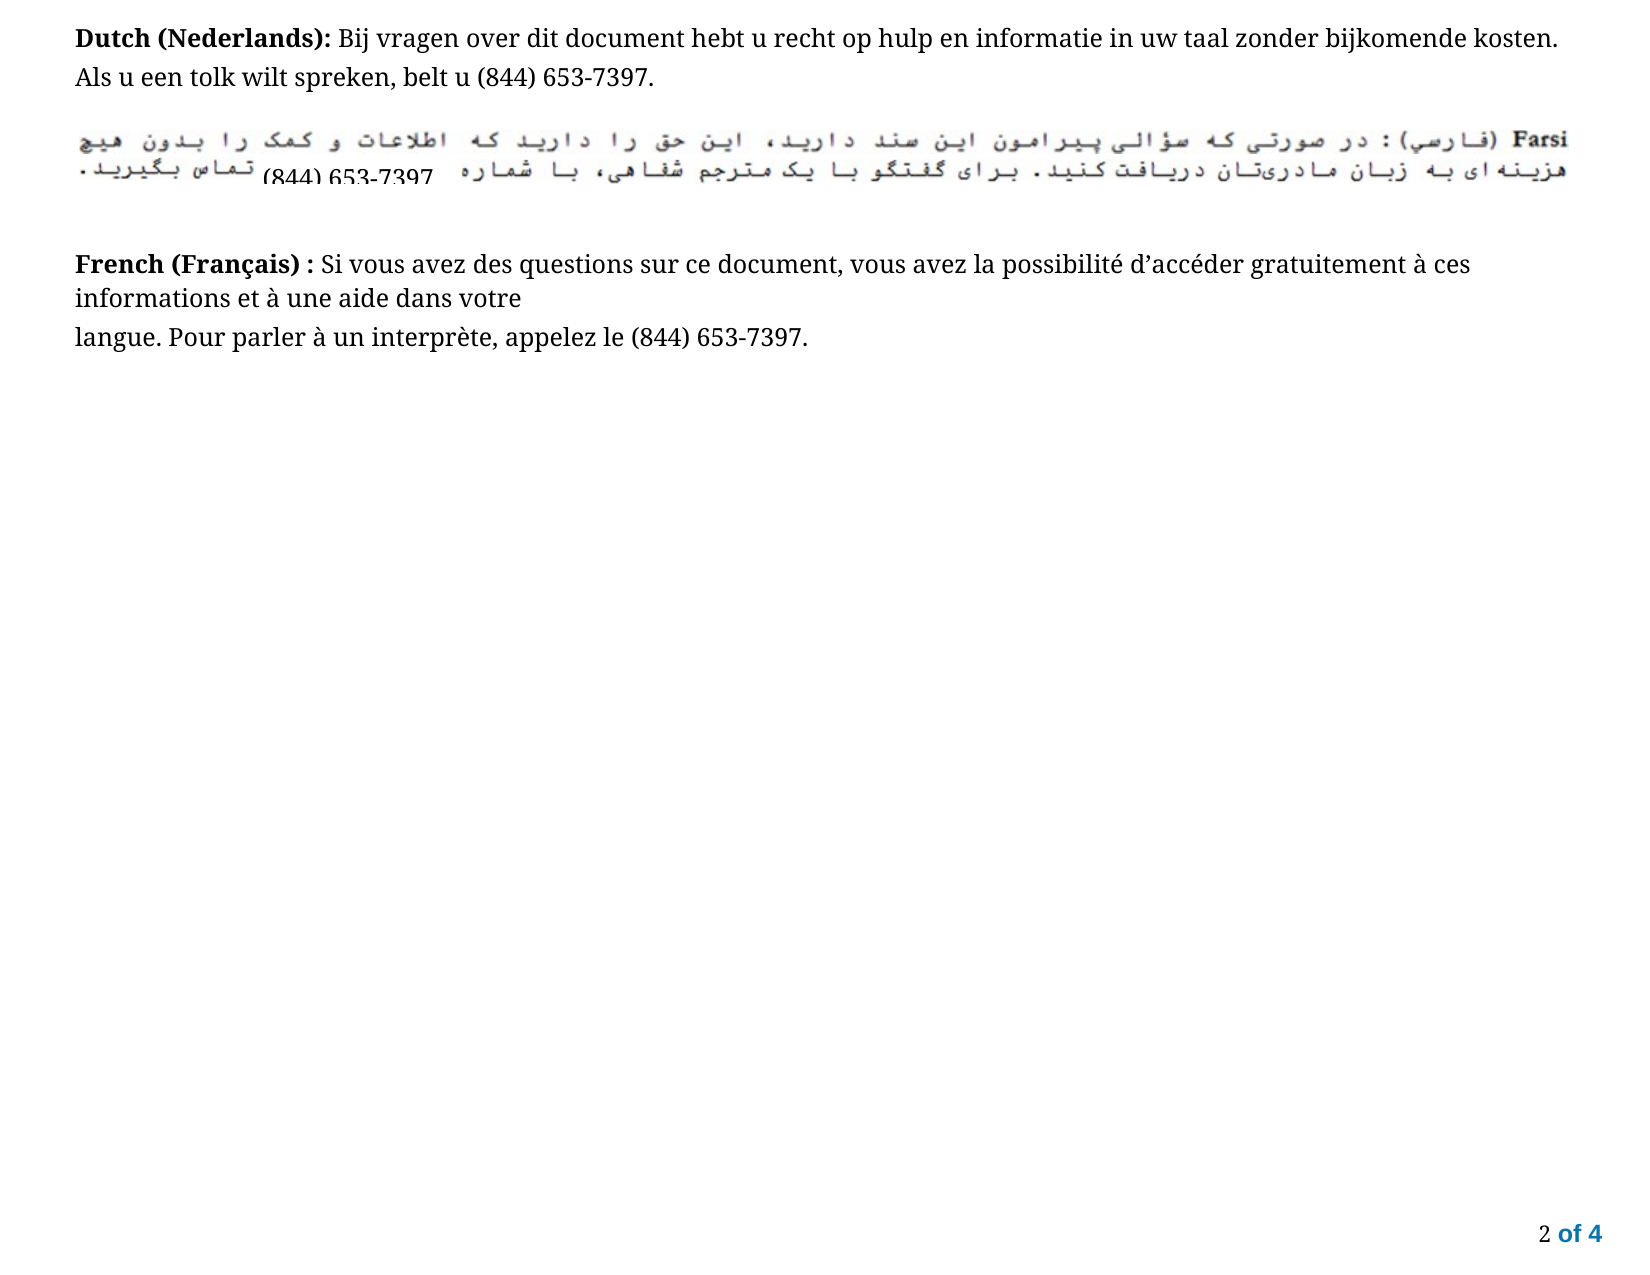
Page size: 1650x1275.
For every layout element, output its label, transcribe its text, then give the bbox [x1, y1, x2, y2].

text Dutch (Nederlands): Bij vragen over dit document hebt u recht op hulp en informatie in uw taal zonder bijkomende kosten. Als u een tolk wilt spreken, belt u (844) 653-7397. [75, 21, 1566, 94]
picture [79, 157, 254, 180]
picture [79, 130, 1569, 154]
text langue. Pour parler à un interprète, appelez le (844) 653-7397. [75, 319, 1631, 353]
text French (Français) : Si vous avez des questions sur ce document, vous avez la possibilité d’accéder gratuitement à ces informations et à une aide dans votre [75, 247, 1631, 315]
picture [461, 159, 1567, 184]
